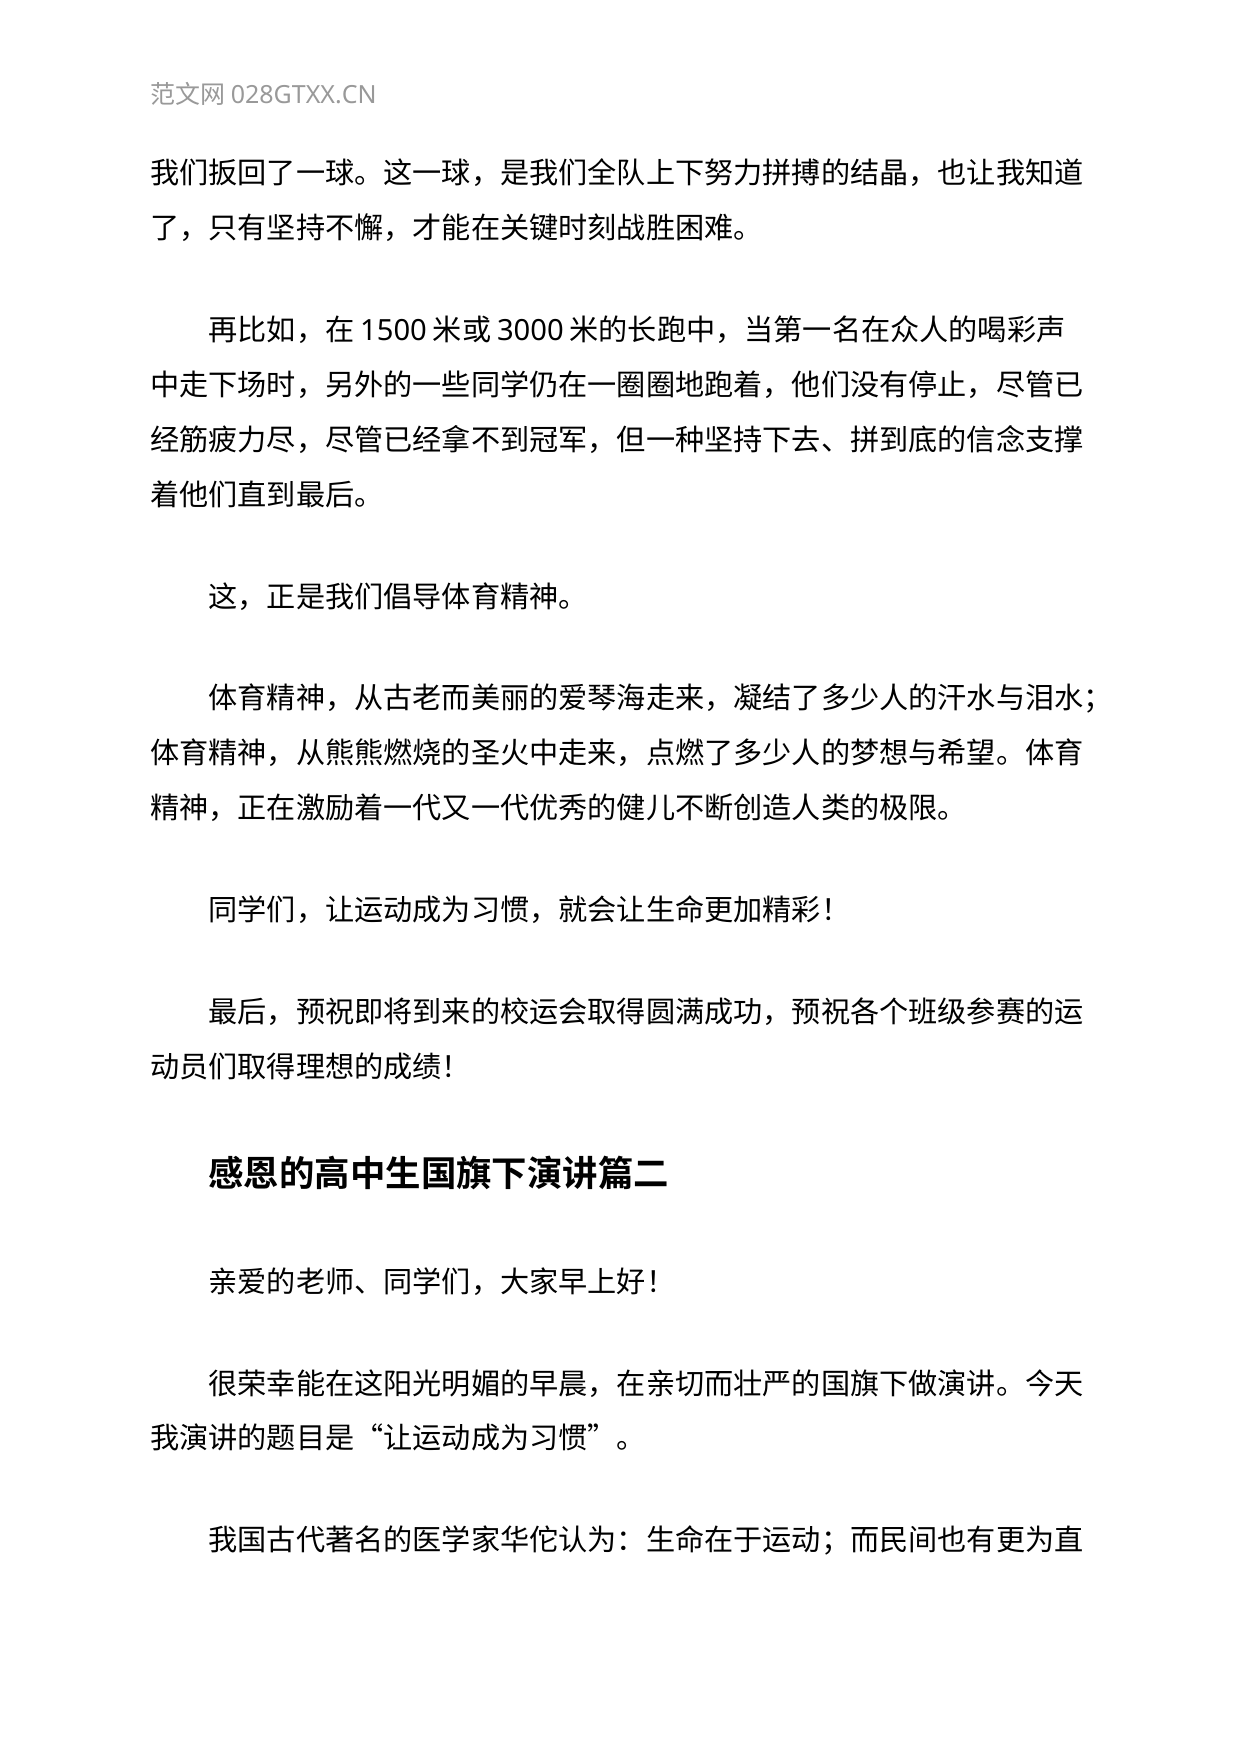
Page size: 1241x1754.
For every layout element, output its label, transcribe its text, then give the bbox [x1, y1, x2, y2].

text 体育精神，从古老而美丽的爱琴海走来，凝结了多少人的汗水与泪水；体育精神，从熊熊燃烧的圣火中走来，点燃了多少人的梦想与希望。体育精神，正在激励着一代又一代优秀的健儿不断创造人类的极限。 [150, 675, 1090, 827]
text 最后，预祝即将到来的校运会取得圆满成功，预祝各个班级参赛的运动员们取得理想的成绩！ [150, 988, 1090, 1086]
text 同学们，让运动成为习惯，就会让生命更加精彩！ [150, 887, 1090, 929]
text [150, 150, 1090, 247]
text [150, 1517, 1090, 1559]
text 亲爱的老师、同学们，大家早上好！ [150, 1258, 1090, 1301]
text 再比如，在1500米或3000米的长跑中，当第一名在众人的喝彩声中走下场时，另外的一些同学仍在一圈圈地跑着，他们没有停止，尽管已经筋疲力尽，尽管已经拿不到冠军，但一种坚持下去、拼到底的信念支撑着他们直到最后。 [150, 307, 1090, 514]
text 这，正是我们倡导体育精神。 [150, 573, 1090, 616]
text 感恩的高中生国旗下演讲篇二 [150, 1145, 1090, 1196]
text 很荣幸能在这阳光明媚的早晨，在亲切而壮严的国旗下做演讲。今天我演讲的题目是“让运动成为习惯”。 [150, 1360, 1090, 1457]
